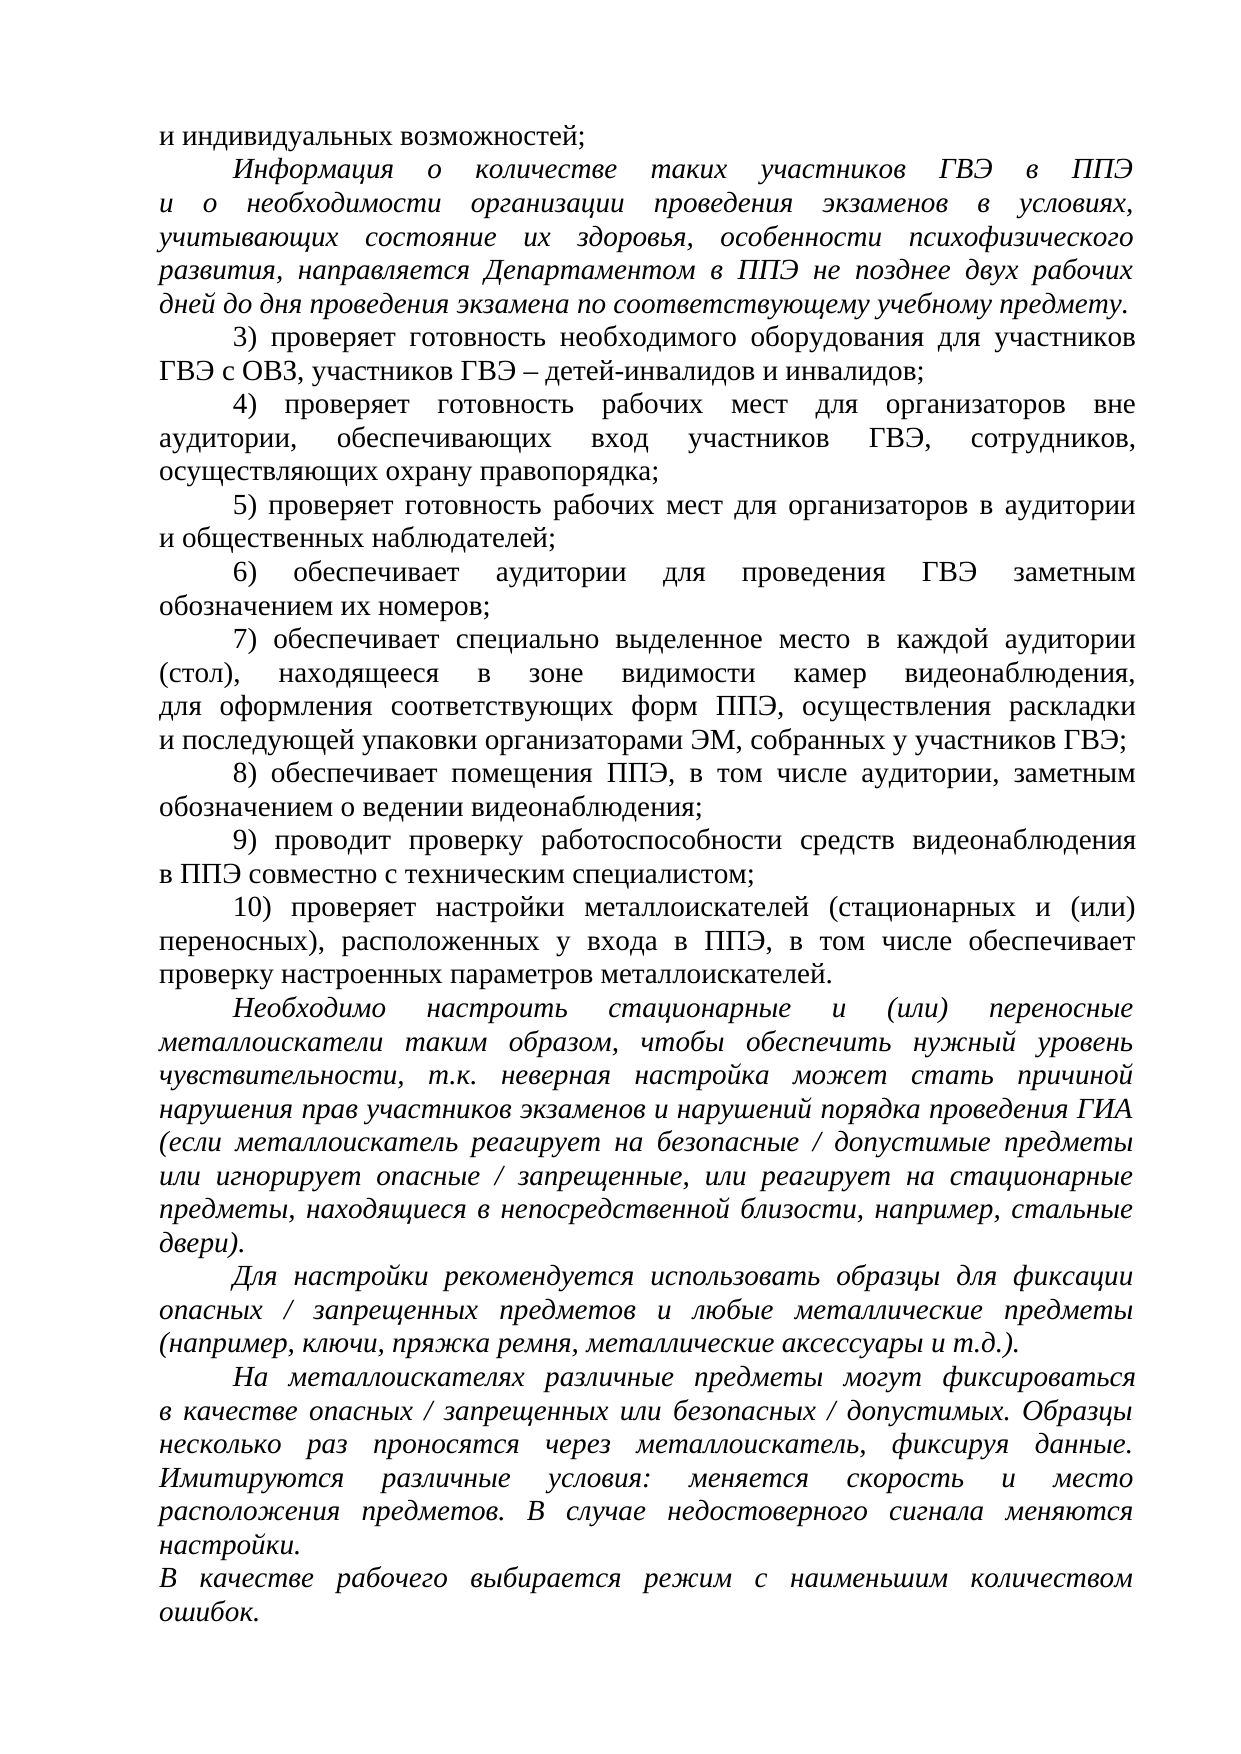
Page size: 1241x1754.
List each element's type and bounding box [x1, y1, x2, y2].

table_header [148, 118, 1148, 1627]
